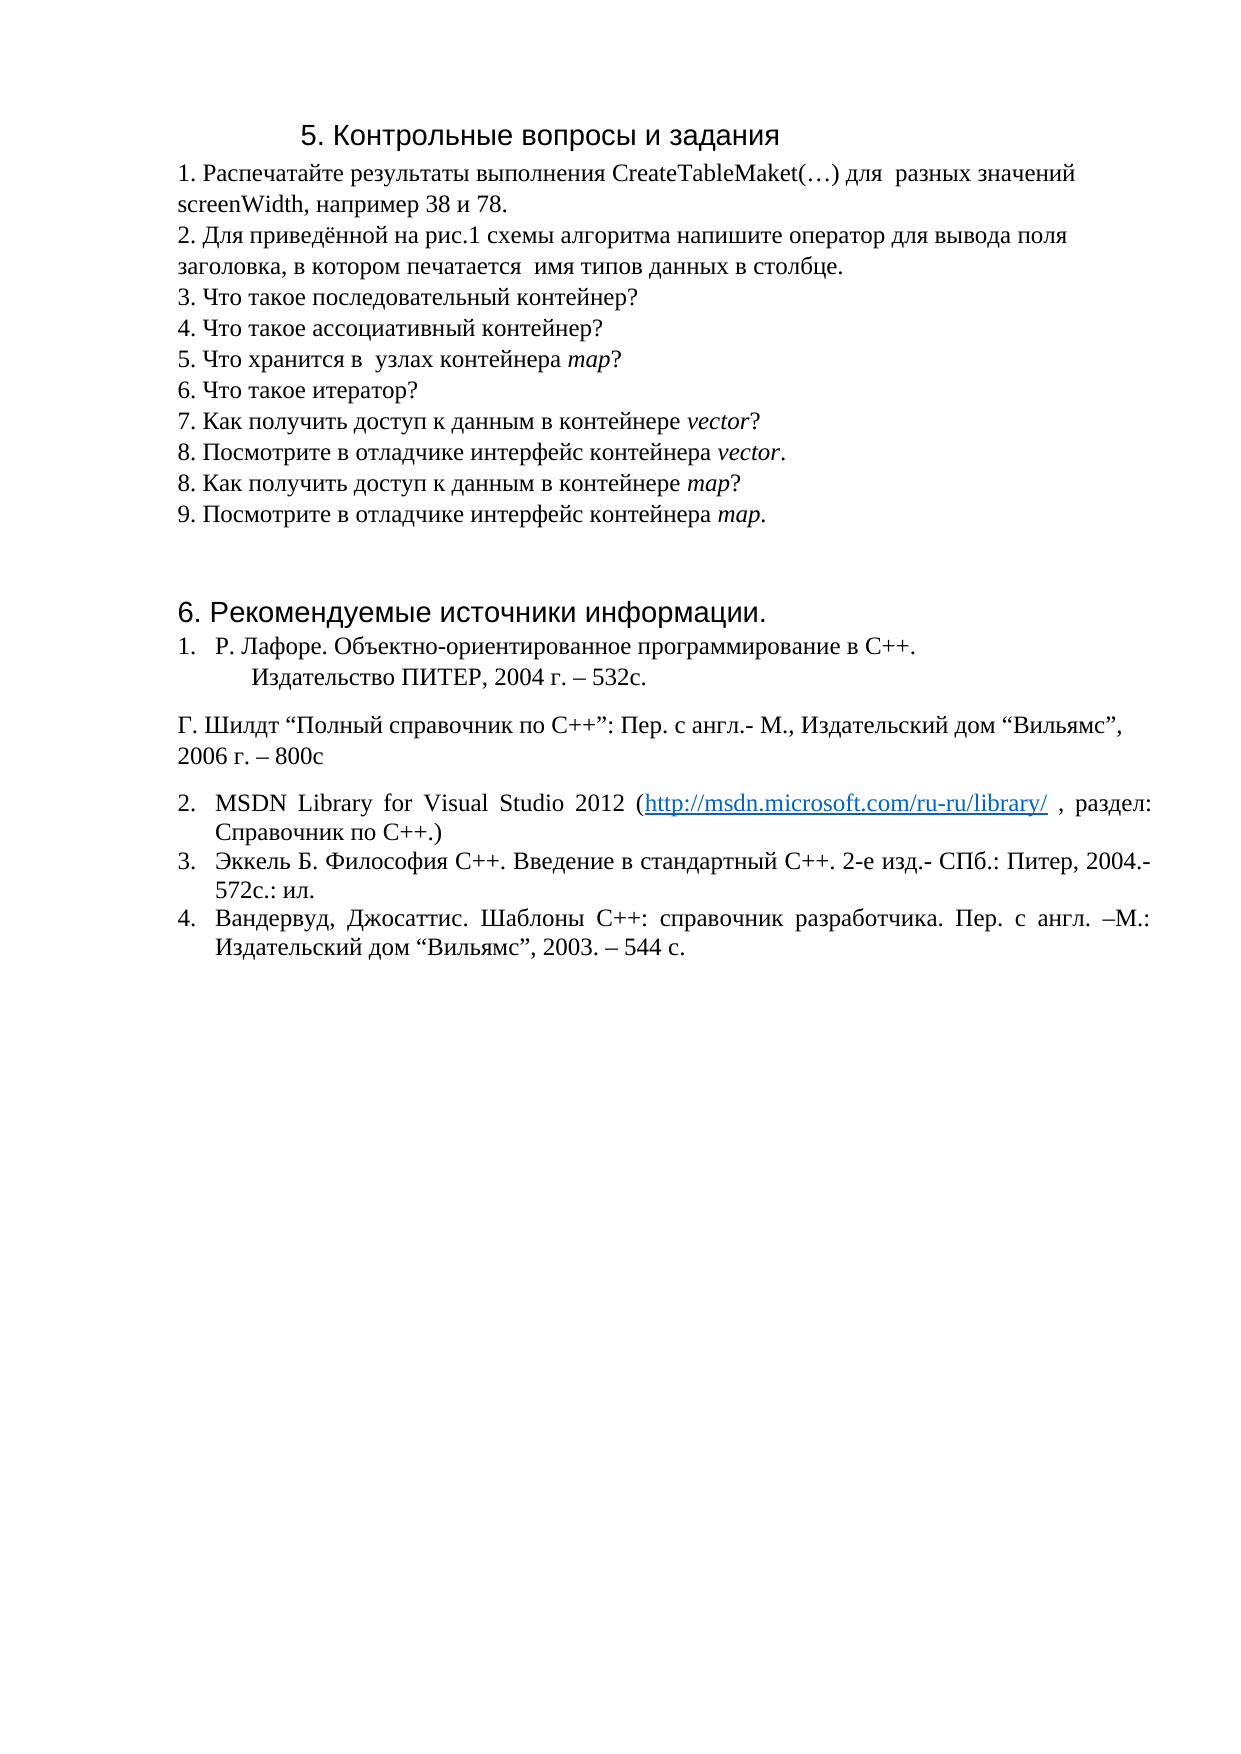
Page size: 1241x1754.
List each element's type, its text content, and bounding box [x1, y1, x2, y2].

list Вандервуд, Джосаттис. Шаблоны С++: справочник разработчика. Пер. с англ. –М.: Издательский дом “Вильямс”, 2003. – 544 c. [177, 903, 1152, 961]
list MSDN Library for Visual Studio 2012 (http://msdn.microsoft.com/ru-ru/library/ , раздел: Справочник по С++.) [177, 788, 1152, 846]
text Г. Шилдт “Полный справочник по С++”: Пер. с англ.- М., Издательский дом “Вильямс”, 2006 г. – 800с [177, 710, 1152, 769]
list Эккель Б. Философия С++. Введение в стандартный С++. 2-е изд.- СПб.: Питер, 2004.- 572с.: ил. [177, 846, 1152, 903]
text 1. Распечатайте результаты выполнения CreateTableMaket(…) для разных значений screenWidth, например 38 и 78. 2. Для приведённой на рис.1 схемы алгоритма напишите оператор для вывода поля заголовка, в котором печатается имя типов данных в столбце. 3. Что такое последовательный контейнер? 4. Что такое ассоциативный контейнер? 5. Что хранится в узлах контейнера map? 6. Что такое итератор? 7. Как получить доступ к данным в контейнере vector? 8. Посмотрите в отладчике интерфейс контейнера vector. 8. Как получить доступ к данным в контейнере map? 9. Посмотрите в отладчике интерфейс контейнера map. [177, 158, 1152, 528]
subtitle 5. Контрольные вопросы и задания [300, 118, 1152, 152]
list Р. Лафоре. Объектно-ориентированное программирование в С++. Издательство ПИТЕР, 2004 г. – 532с. [177, 631, 1152, 691]
subtitle 6. Рекомендуемые источники информации. [177, 595, 1152, 628]
